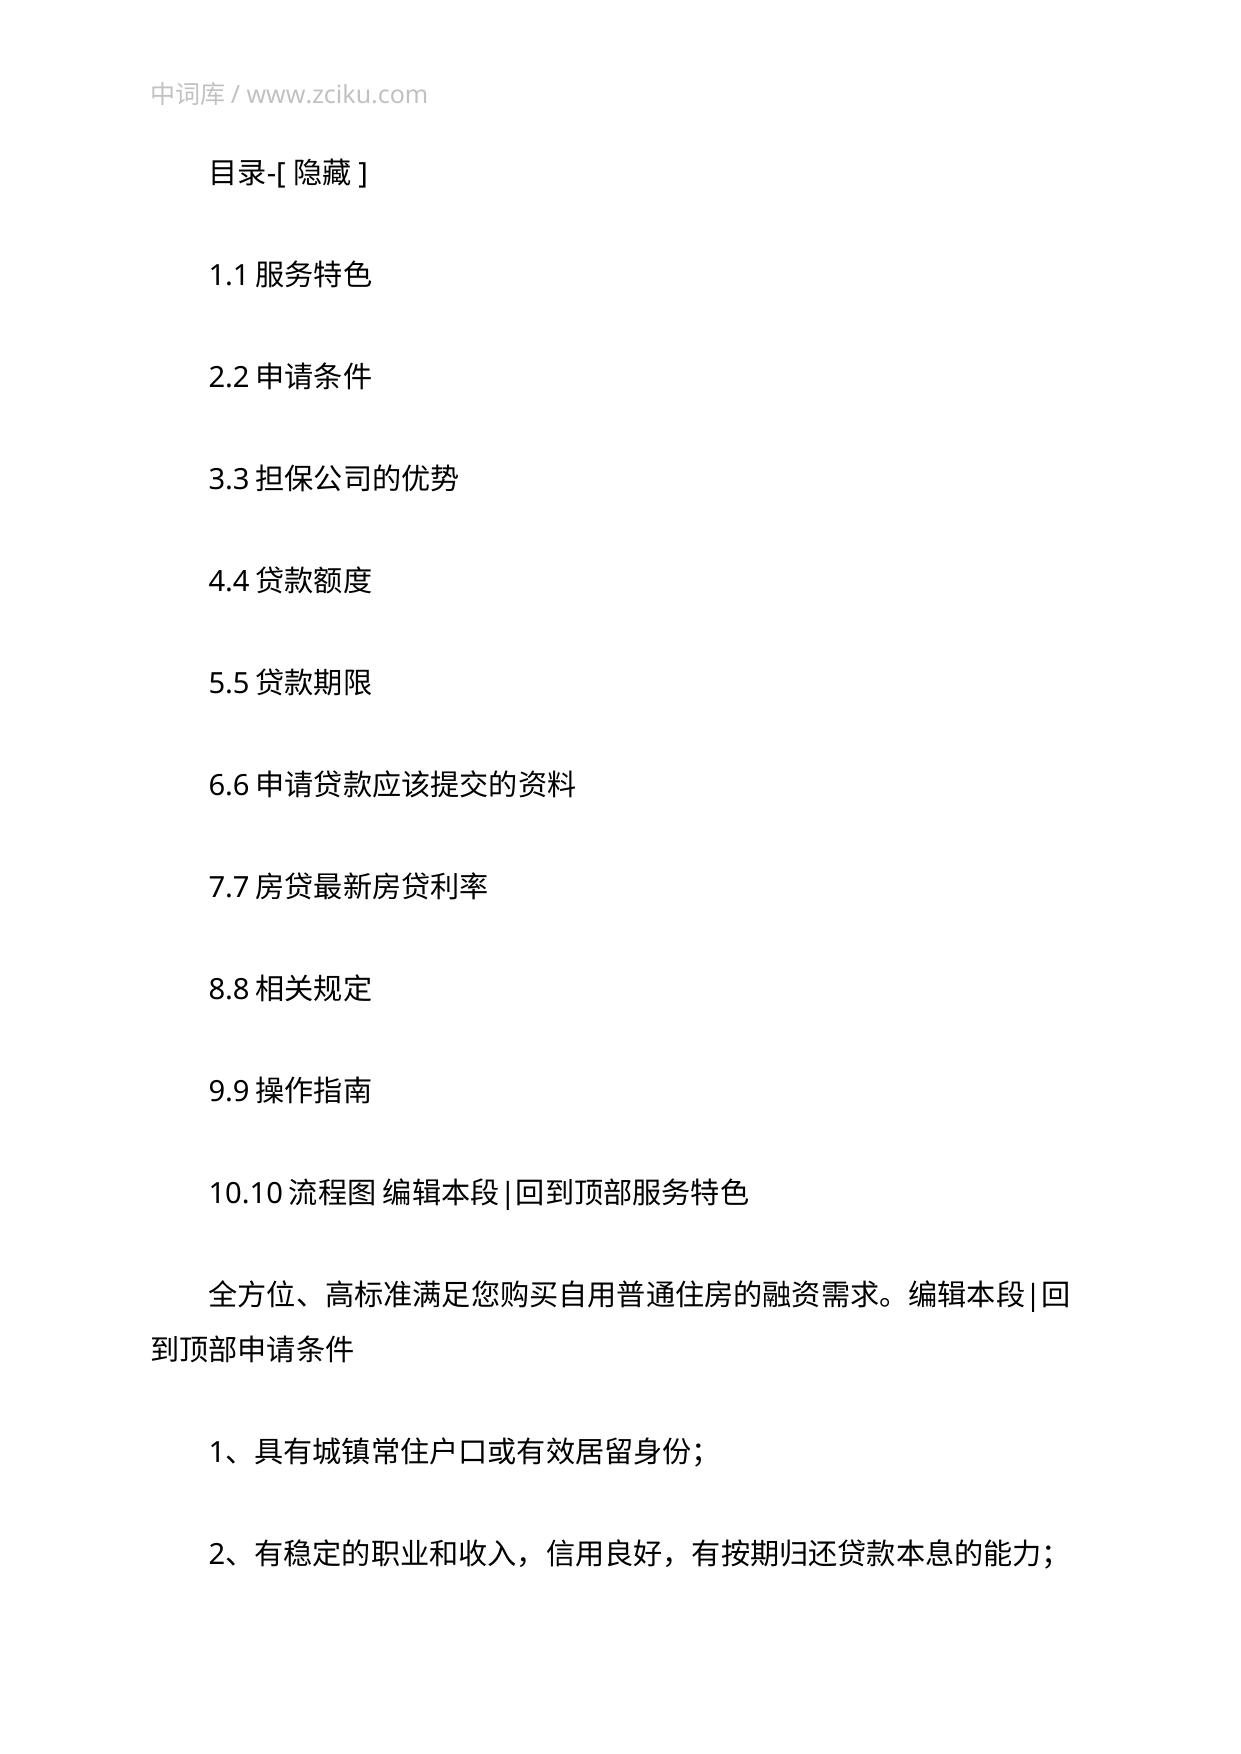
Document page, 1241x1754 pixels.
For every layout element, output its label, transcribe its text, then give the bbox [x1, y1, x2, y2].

text 2、有稳定的职业和收入，信用良好，有按期归还贷款本息的能力； [150, 1531, 1090, 1573]
text 1.1服务特色 [150, 252, 1090, 294]
text 7.7房贷最新房贷利率 [150, 864, 1090, 906]
text 5.5贷款期限 [150, 660, 1090, 702]
text 10.10流程图 编辑本段|回到顶部服务特色 [150, 1170, 1090, 1212]
text 9.9操作指南 [150, 1068, 1090, 1110]
text 目录-[ 隐藏 ] [150, 150, 1090, 192]
text 6.6申请贷款应该提交的资料 [150, 762, 1090, 804]
text 3.3担保公司的优势 [150, 456, 1090, 498]
text 1、具有城镇常住户口或有效居留身份； [150, 1428, 1090, 1471]
text 4.4贷款额度 [150, 558, 1090, 600]
text 全方位、高标准满足您购买自用普通住房的融资需求。编辑本段|回到顶部申请条件 [150, 1272, 1090, 1369]
text 8.8相关规定 [150, 966, 1090, 1008]
text 2.2申请条件 [150, 354, 1090, 396]
